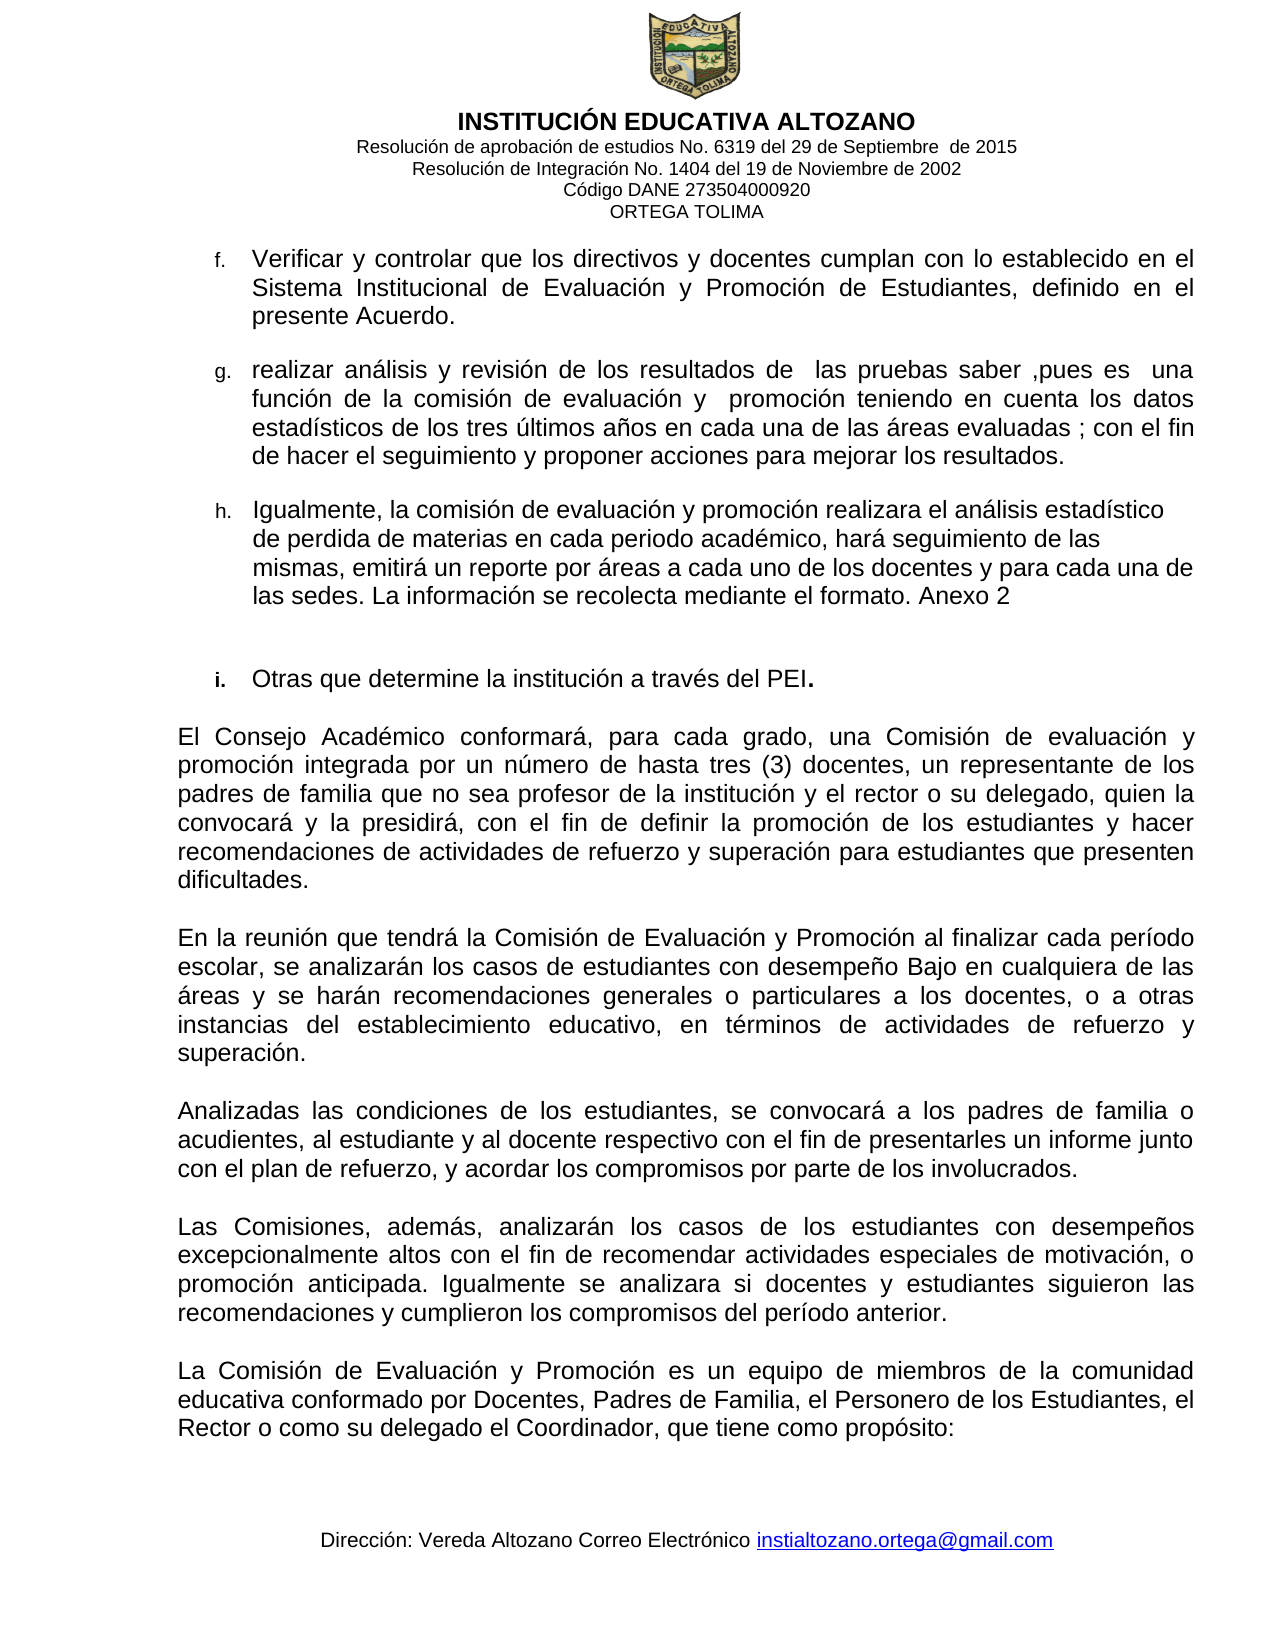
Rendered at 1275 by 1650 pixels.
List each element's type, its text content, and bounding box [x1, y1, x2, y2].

text Analizadas las condiciones de los estudiantes, se convocará a los padres de familia o acudientes, al estudiante y al docente respectivo con el fin de presentarles un informe junto con el plan de refuerzo, y acordar los compromisos por parte de los involucrados. [177, 1096, 1196, 1183]
text Las Comisiones, además, analizarán los casos de los estudiantes con desempeños excepcionalmente altos con el fin de recomendar actividades especiales de motivación, o promoción anticipada. Igualmente se analizara si docentes y estudiantes siguieron las recomendaciones y cumplieron los compromisos del período anterior. [177, 1212, 1196, 1327]
list Verificar y controlar que los directivos y docentes cumplan con lo establecido en el Sistema Institucional de Evaluación y Promoción de Estudiantes, definido en el presente Acuerdo. [214, 244, 1196, 330]
picture [644, 11, 743, 108]
list Otras que determine la institución a través del PEI. [214, 664, 1196, 693]
text El Consejo Académico conformará, para cada grado, una Comisión de evaluación y promoción integrada por un número de hasta tres (3) docentes, un representante de los padres de familia que no sea profesor de la institución y el rector o su delegado, quien la convocará y la presidirá, con el fin de definir la promoción de los estudiantes y hacer recomendaciones de actividades de refuerzo y superación para estudiantes que presenten dificultades. [177, 722, 1196, 894]
list Igualmente, la comisión de evaluación y promoción realizara el análisis estadístico de perdida de materias en cada periodo académico, hará seguimiento de las mismas, emitirá un reporte por áreas a cada uno de los docentes y para cada una de las sedes. La información se recolecta mediante el formato. Anexo 2 [215, 495, 1196, 610]
text En la reunión que tendrá la Comisión de Evaluación y Promoción al finalizar cada período escolar, se analizarán los casos de estudiantes con desempeño Bajo en cualquiera de las áreas y se harán recomendaciones generales o particulares a los docentes, o a otras instancias del establecimiento educativo, en términos de actividades de refuerzo y superación. [177, 923, 1196, 1067]
list realizar análisis y revisión de los resultados de las pruebas saber ,pues es una función de la comisión de evaluación y promoción teniendo en cuenta los datos estadísticos de los tres últimos años en cada una de las áreas evaluadas ; con el fin de hacer el seguimiento y proponer acciones para mejorar los resultados. [214, 355, 1196, 470]
text La Comisión de Evaluación y Promoción es un equipo de miembros de la comunidad educativa conformado por Docentes, Padres de Familia, el Personero de los Estudiantes, el Rector o como su delegado el Coordinador, que tiene como propósito: [177, 1356, 1196, 1442]
